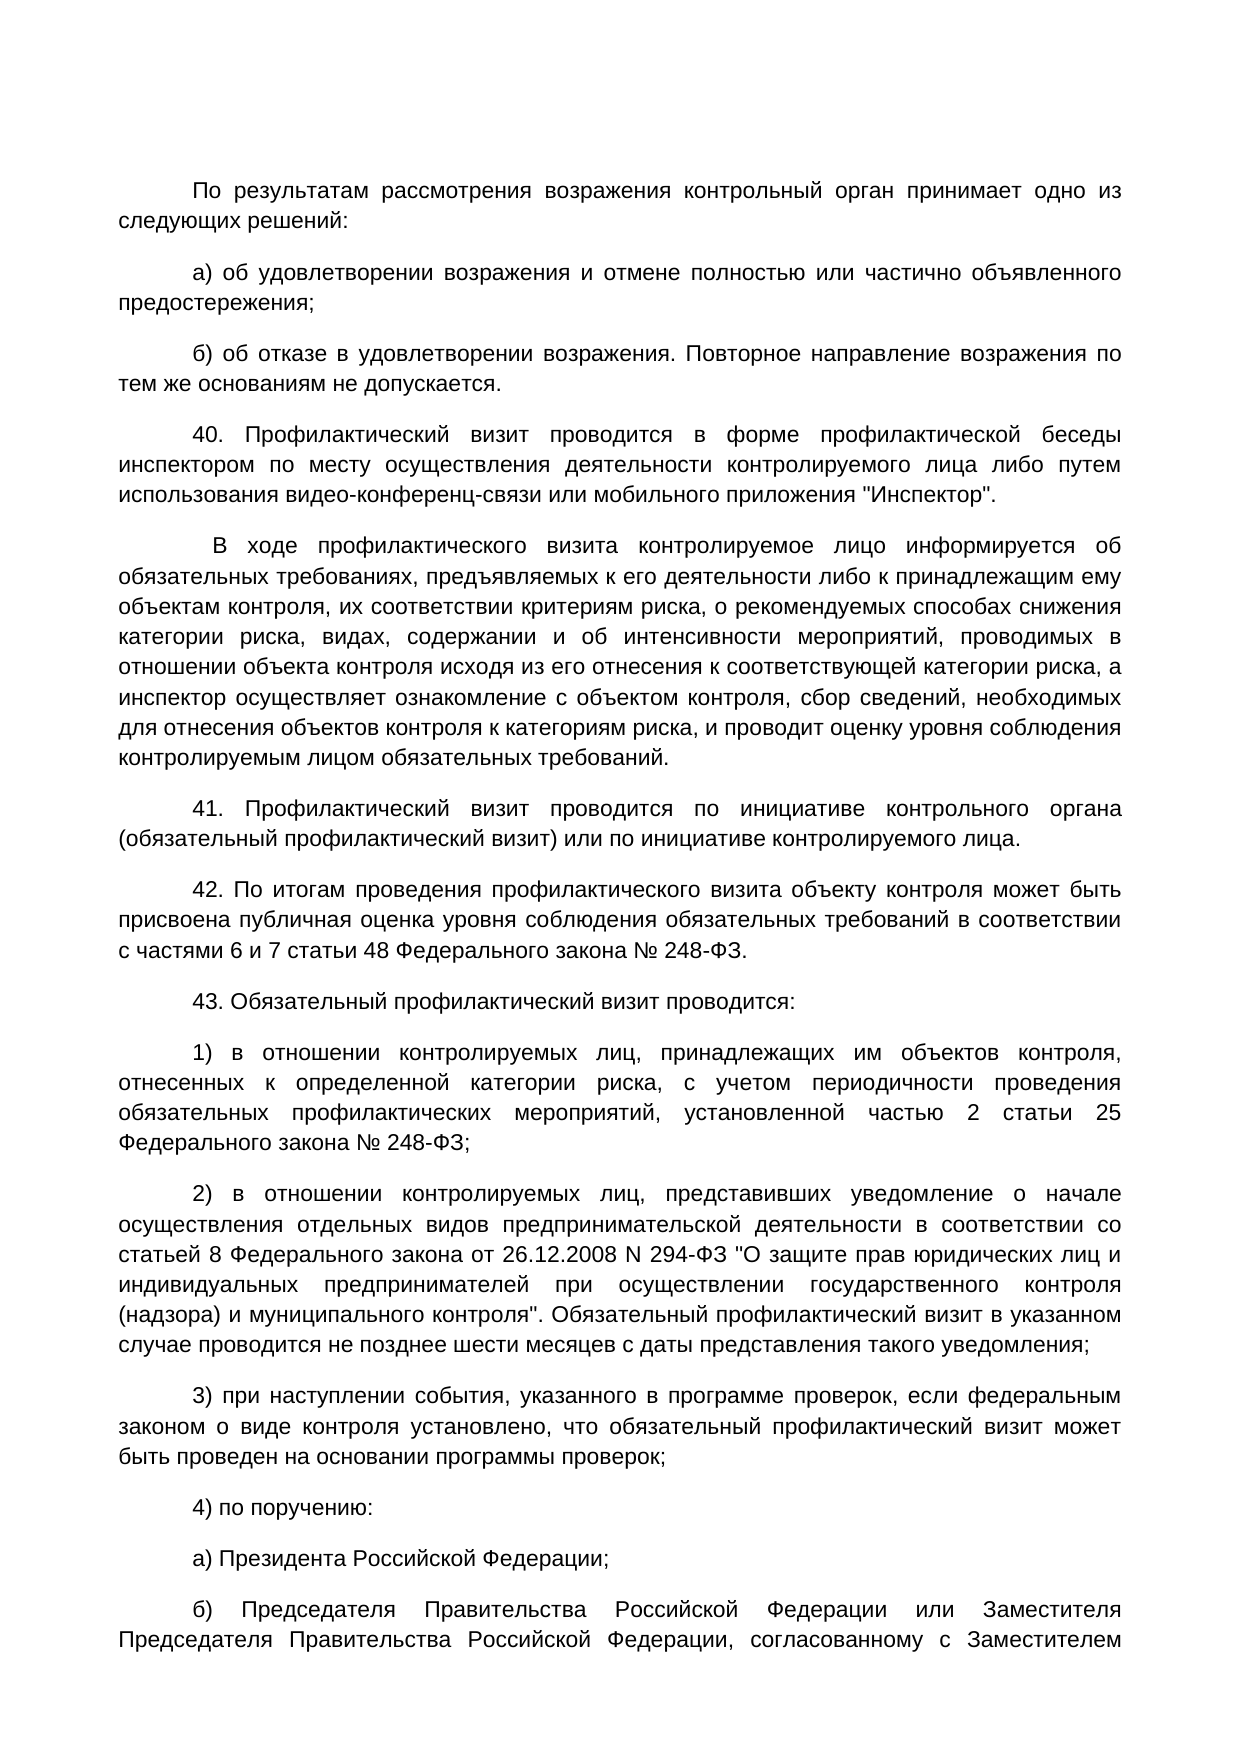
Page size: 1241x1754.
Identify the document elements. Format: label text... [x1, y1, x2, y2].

text 2) в отношении контролируемых лиц, представивших уведомление о начале осуществления отдельных видов предпринимательской деятельности в соответствии со статьей 8 Федерального закона от 26.12.2008 N 294-ФЗ "О защите прав юридических лиц и индивидуальных предпринимателей при осуществлении государственного контроля (надзора) и муниципального контроля". Обязательный профилактический визит в указанном случае проводится не позднее шести месяцев с даты представления такого уведомления; [118, 1180, 1122, 1358]
text 41. Профилактический визит проводится по инициативе контрольного органа (обязательный профилактический визит) или по инициативе контролируемого лица. [118, 795, 1122, 851]
text 4) по поручению: [118, 1494, 1122, 1520]
text 42. По итогам проведения профилактического визита объекту контроля может быть присвоена публичная оценка уровня соблюдения обязательных требований в соответствии с частями 6 и 7 статьи 48 Федерального закона № 248-ФЗ. [118, 876, 1122, 963]
text 40. Профилактический визит проводится в форме профилактической беседы инспектором по месту осуществления деятельности контролируемого лица либо путем использования видео-конференц-связи или мобильного приложения "Инспектор". [118, 421, 1122, 508]
text 43. Обязательный профилактический визит проводится: [118, 988, 1122, 1014]
text 3) при наступлении события, указанного в программе проверок, если федеральным законом о виде контроля установлено, что обязательный профилактический визит может быть проведен на основании программы проверок; [118, 1382, 1122, 1469]
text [118, 1596, 1122, 1652]
text а) Президента Российской Федерации; [118, 1545, 1122, 1571]
text В ходе профилактического визита контролируемое лицо информируется об обязательных требованиях, предъявляемых к его деятельности либо к принадлежащим ему объектам контроля, их соответствии критериям риска, о рекомендуемых способах снижения категории риска, видах, содержании и об интенсивности мероприятий, проводимых в отношении объекта контроля исходя из его отнесения к соответствующей категории риска, а инспектор осуществляет ознакомление с объектом контроля, сбор сведений, необходимых для отнесения объектов контроля к категориям риска, и проводит оценку уровня соблюдения контролируемым лицом обязательных требований. [118, 532, 1122, 770]
text По результатам рассмотрения возражения контрольный орган принимает одно из следующих решений: [118, 177, 1122, 234]
text а) об удовлетворении возражения и отмене полностью или частично объявленного предостережения; [118, 258, 1122, 315]
text 1) в отношении контролируемых лиц, принадлежащих им объектов контроля, отнесенных к определенной категории риска, с учетом периодичности проведения обязательных профилактических мероприятий, установленной частью 2 статьи 25 Федерального закона № 248-ФЗ; [118, 1039, 1122, 1156]
text б) об отказе в удовлетворении возражения. Повторное направление возражения по тем же основаниям не допускается. [118, 340, 1122, 396]
